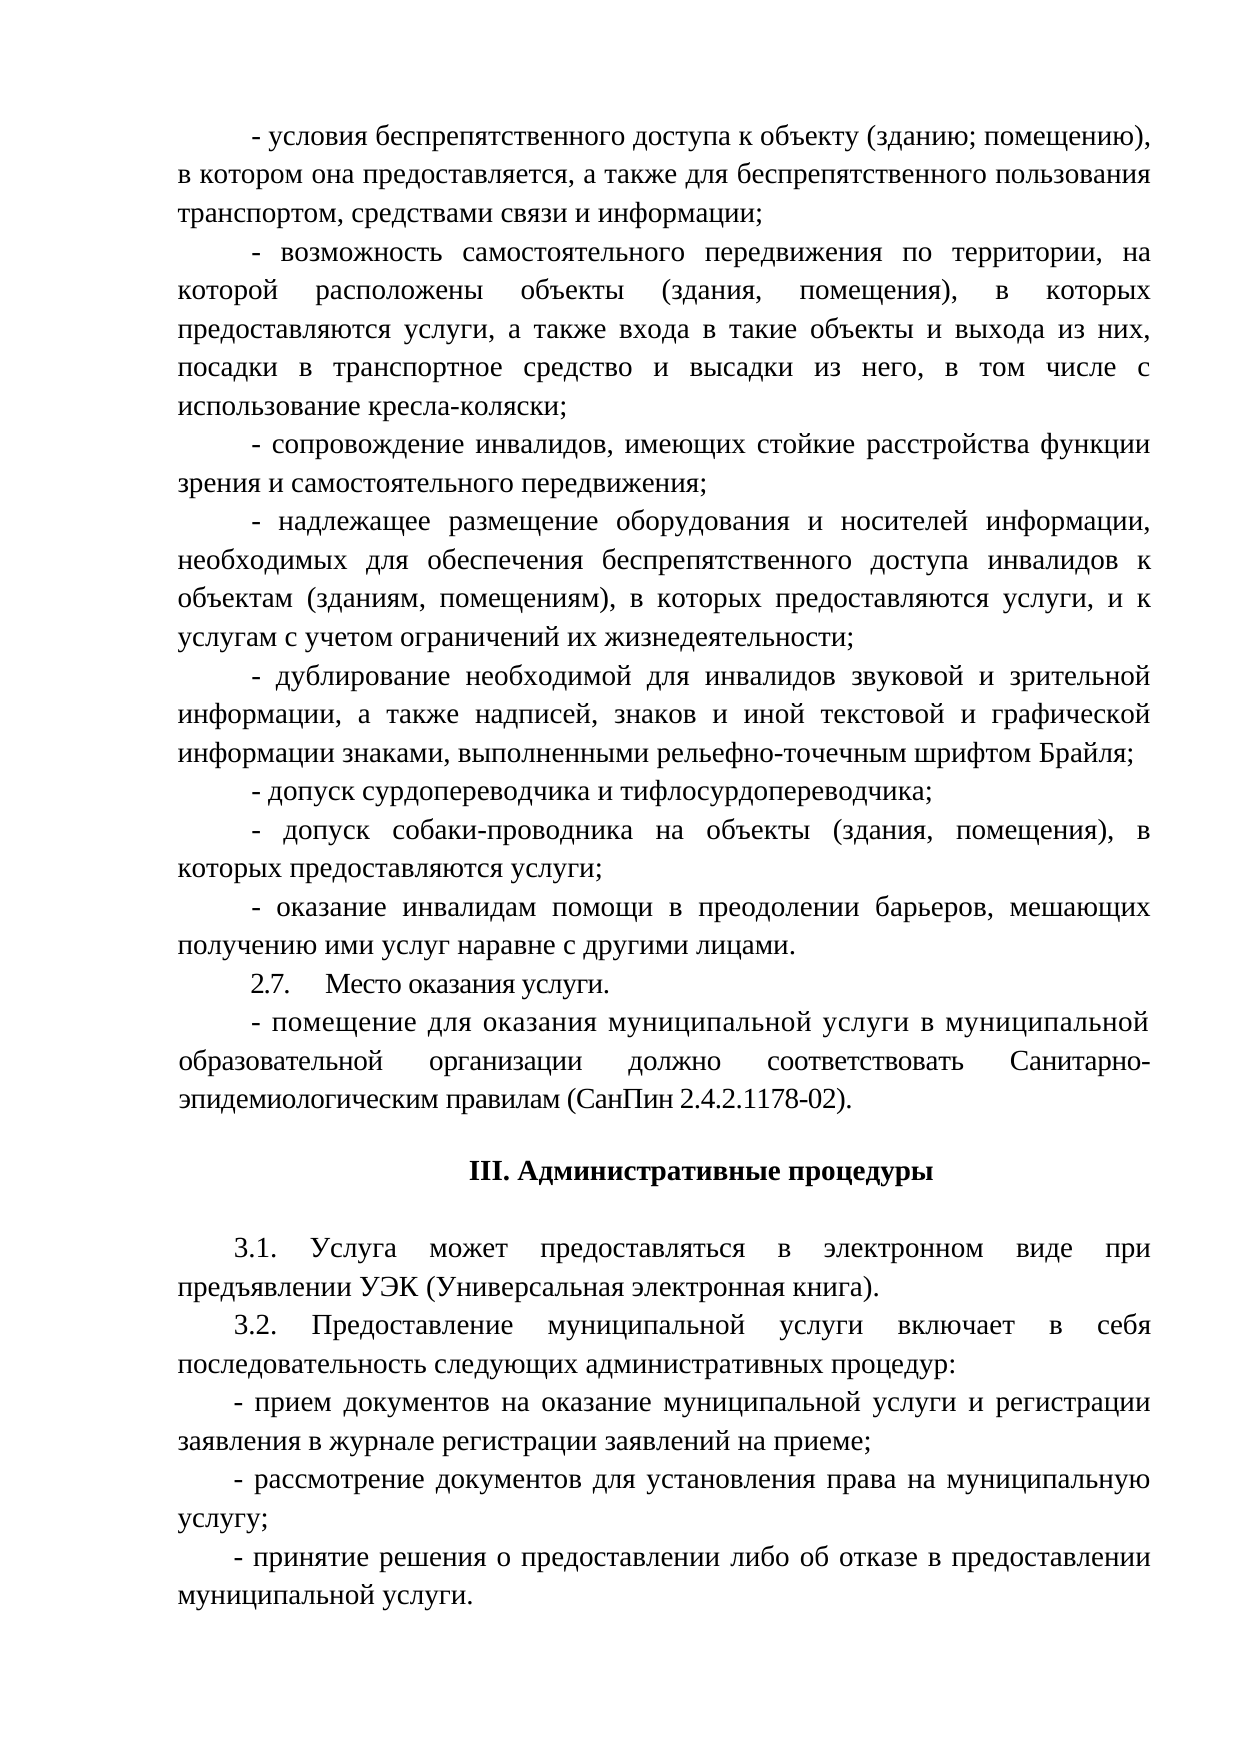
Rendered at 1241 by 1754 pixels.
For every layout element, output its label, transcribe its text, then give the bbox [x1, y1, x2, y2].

text - допуск собаки-проводника на объекты (здания, помещения), в которых предоставляются услуги; [177, 812, 1152, 884]
text - надлежащее размещение оборудования и носителей информации, необходимых для обеспечения беспрепятственного доступа инвалидов к объектам (зданиям, помещениям), в которых предоставляются услуги, и к услугам с учетом ограничений их жизнедеятельности; [177, 503, 1152, 653]
text - принятие решения о предоставлении либо об отказе в предоставлении муниципальной услуги. [177, 1539, 1152, 1611]
text - дублирование необходимой для инвалидов звуковой и зрительной информации, а также надписей, знаков и иной текстовой и графической информации знаками, выполненными рельефно-точечным шрифтом Брайля; [177, 658, 1152, 768]
text 2.7. Место оказания услуги. [250, 966, 1152, 999]
text - помещение для оказания муниципальной услуги в муниципальной образовательной организации должно соответствовать Санитарно-эпидемиологическим правилам (СанПин 2.4.2.1178-02). [178, 1004, 1151, 1115]
text 3.2. Предоставление муниципальной услуги включает в себя последовательность следующих административных процедур: [177, 1307, 1152, 1379]
text - условия беспрепятственного доступа к объекту (зданию; помещению), в котором она предоставляется, а также для беспрепятственного пользования транспортом, средствами связи и информации; [177, 118, 1152, 229]
text - прием документов на оказание муниципальной услуги и регистрации заявления в журнале регистрации заявлений на приеме; [177, 1384, 1152, 1457]
text - оказание инвалидам помощи в преодолении барьеров, мешающих получению ими услуг наравне с другими лицами. [177, 889, 1152, 961]
text 3.1. Услуга может предоставляться в электронном виде при предъявлении УЭК (Универсальная электронная книга). [177, 1230, 1152, 1302]
text III. Административные процедуры [177, 1153, 1152, 1187]
text - возможность самостоятельного передвижения по территории, на которой расположены объекты (здания, помещения), в которых предоставляются услуги, а также входа в такие объекты и выхода из них, посадки в транспортное средство и высадки из него, в том числе с использование кресла-коляски; [177, 234, 1152, 421]
text - рассмотрение документов для установления права на муниципальную услугу; [177, 1462, 1152, 1534]
text - допуск сурдопереводчика и тифлосурдопереводчика; [177, 773, 1152, 807]
text - сопровождение инвалидов, имеющих стойкие расстройства функции зрения и самостоятельного передвижения; [177, 426, 1152, 498]
